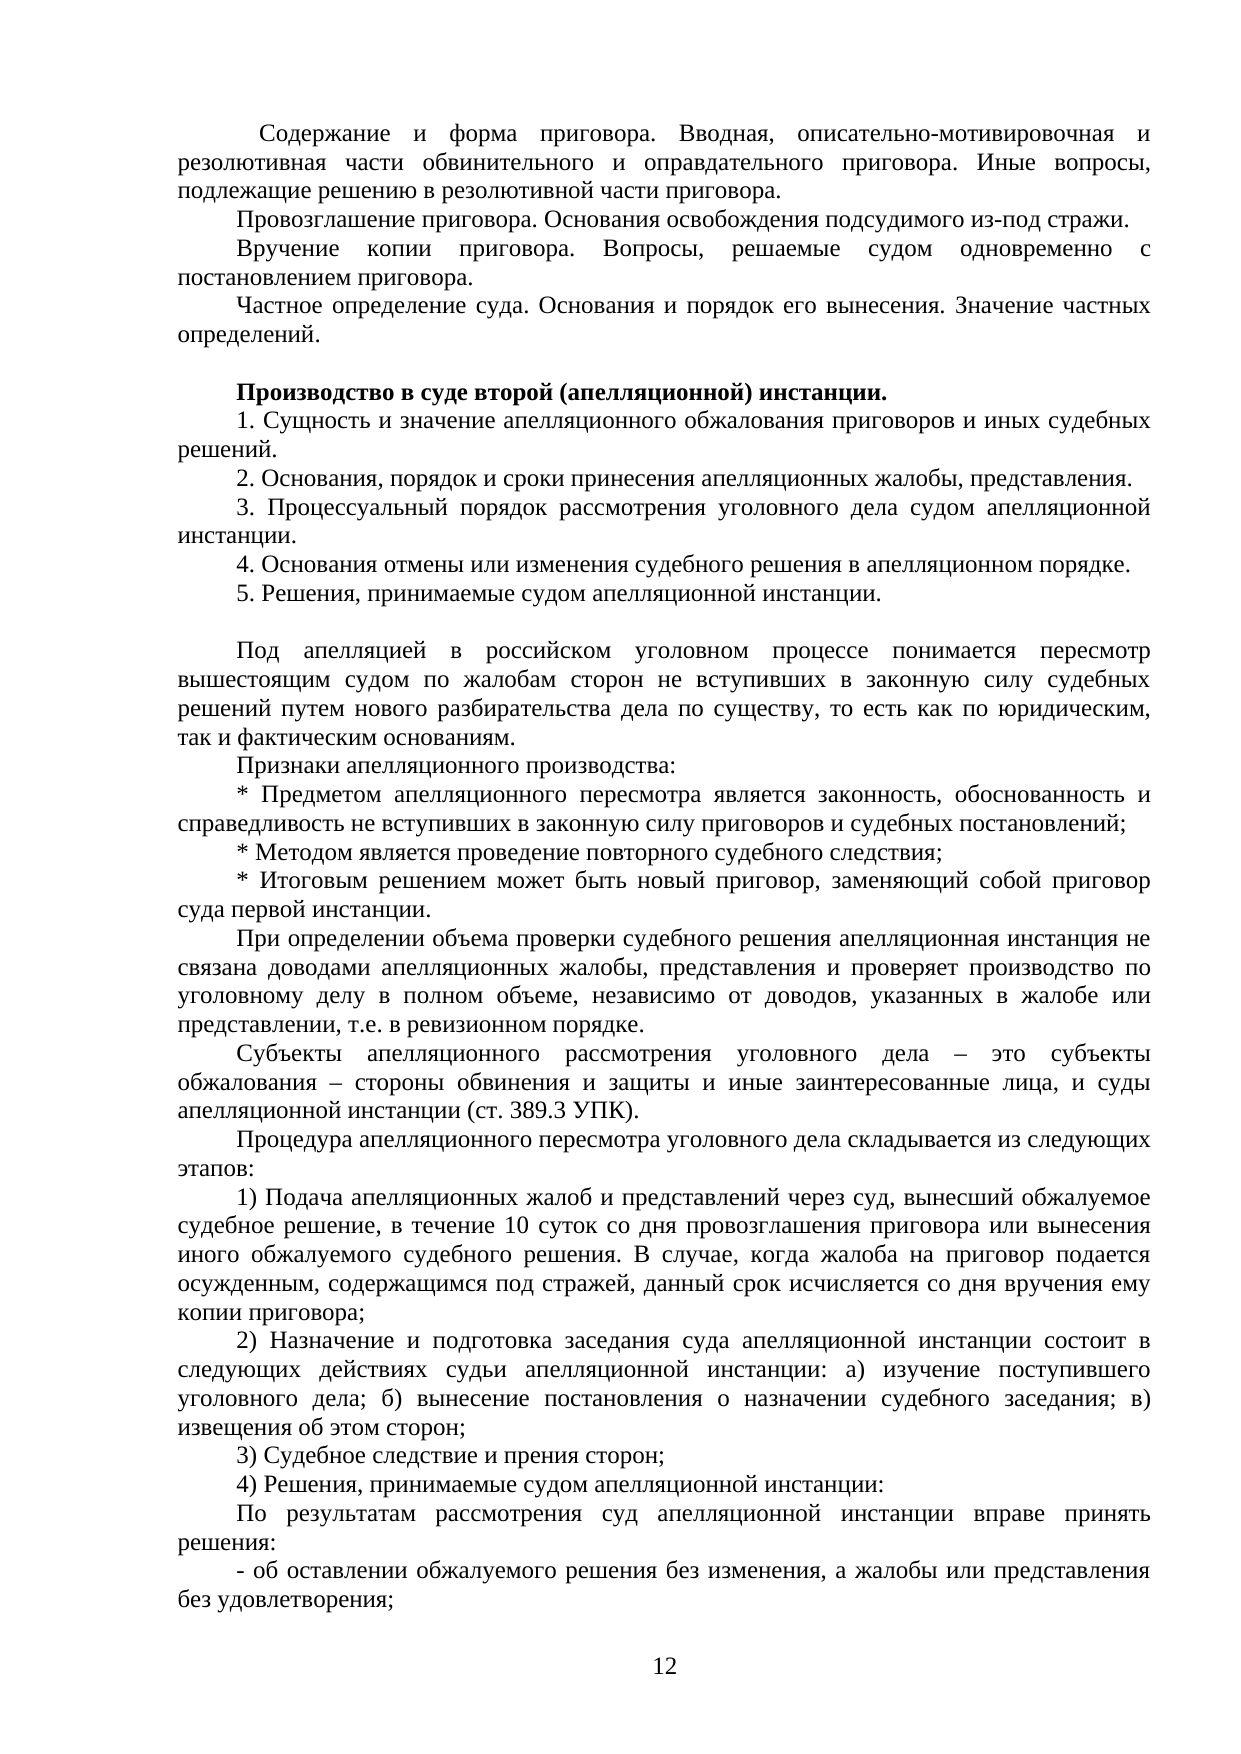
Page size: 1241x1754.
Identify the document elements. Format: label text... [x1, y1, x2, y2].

text Под апелляцией в российском уголовном процессе понимается пересмотр вышестоящим судом по жалобам сторон не вступивших в законную силу судебных решений путем нового разбирательства дела по существу, то есть как по юридическим, так и фактическим основаниям. [177, 636, 1152, 751]
text 4) Решения, принимаемые судом апелляционной инстанции: [177, 1469, 1152, 1498]
text Признаки апелляционного производства: [177, 751, 1152, 779]
text - об оставлении обжалуемого решения без изменения, а жалобы или представления без удовлетворения; [177, 1556, 1152, 1613]
text 3) Судебное следствие и прения сторон; [177, 1441, 1152, 1469]
text 1) Подача апелляционных жалоб и представлений через суд, вынесший обжалуемое судебное решение, в течение 10 суток со дня провозглашения приговора или вынесения иного обжалуемого судебного решения. В случае, когда жалоба на приговор подается осужденным, содержащимся под стражей, данный срок исчисляется со дня вручения ему копии приговора; [177, 1182, 1152, 1326]
text Субъекты апелляционного рассмотрения уголовного дела – это субъекты обжалования – стороны обвинения и защиты и иные заинтересованные лица, и суды апелляционной инстанции (ст. 389.3 УПК). [177, 1038, 1152, 1124]
text 1. Сущность и значение апелляционного обжалования приговоров и иных судебных решений. [177, 406, 1152, 463]
text * Методом является проведение повторного судебного следствия; [177, 837, 1152, 866]
text 3. Процессуальный порядок рассмотрения уголовного дела судом апелляционной инстанции. [177, 492, 1152, 549]
text 5. Решения, принимаемые судом апелляционной инстанции. [177, 578, 1152, 607]
text По результатам рассмотрения суд апелляционной инстанции вправе принять решения: [177, 1498, 1152, 1556]
text Производство в суде второй (апелляционной) инстанции. [177, 377, 1152, 406]
text Вручение копии приговора. Вопросы, решаемые судом одновременно с постановлением приговора. [177, 233, 1152, 291]
text Частное определение суда. Основания и порядок его вынесения. Значение частных определений. [177, 291, 1152, 348]
text При определении объема проверки судебного решения апелляционная инстанция не связана доводами апелляционных жалобы, представления и проверяет производство по уголовному делу в полном объеме, независимо от доводов, указанных в жалобе или представлении, т.е. в ревизионном порядке. [177, 923, 1152, 1038]
text Содержание и форма приговора. Вводная, описательно-мотивировочная и резолютивная части обвинительного и оправдательного приговора. Иные вопросы, подлежащие решению в резолютивной части приговора. [177, 118, 1152, 204]
text Процедура апелляционного пересмотра уголовного дела складывается из следующих этапов: [177, 1124, 1152, 1182]
text * Предметом апелляционного пересмотра является законность, обоснованность и справедливость не вступивших в законную силу приговоров и судебных постановлений; [177, 779, 1152, 837]
text * Итоговым решением может быть новый приговор, заменяющий собой приговор суда первой инстанции. [177, 866, 1152, 923]
text Провозглашение приговора. Основания освобождения подсудимого из-под стражи. [177, 204, 1152, 233]
text 4. Основания отмены или изменения судебного решения в апелляционном порядке. [177, 549, 1152, 578]
text 2. Основания, порядок и сроки принесения апелляционных жалобы, представления. [177, 463, 1152, 492]
text 2) Назначение и подготовка заседания суда апелляционной инстанции состоит в следующих действиях судьи апелляционной инстанции: а) изучение поступившего уголовного дела; б) вынесение постановления о назначении судебного заседания; в) извещения об этом сторон; [177, 1326, 1152, 1441]
